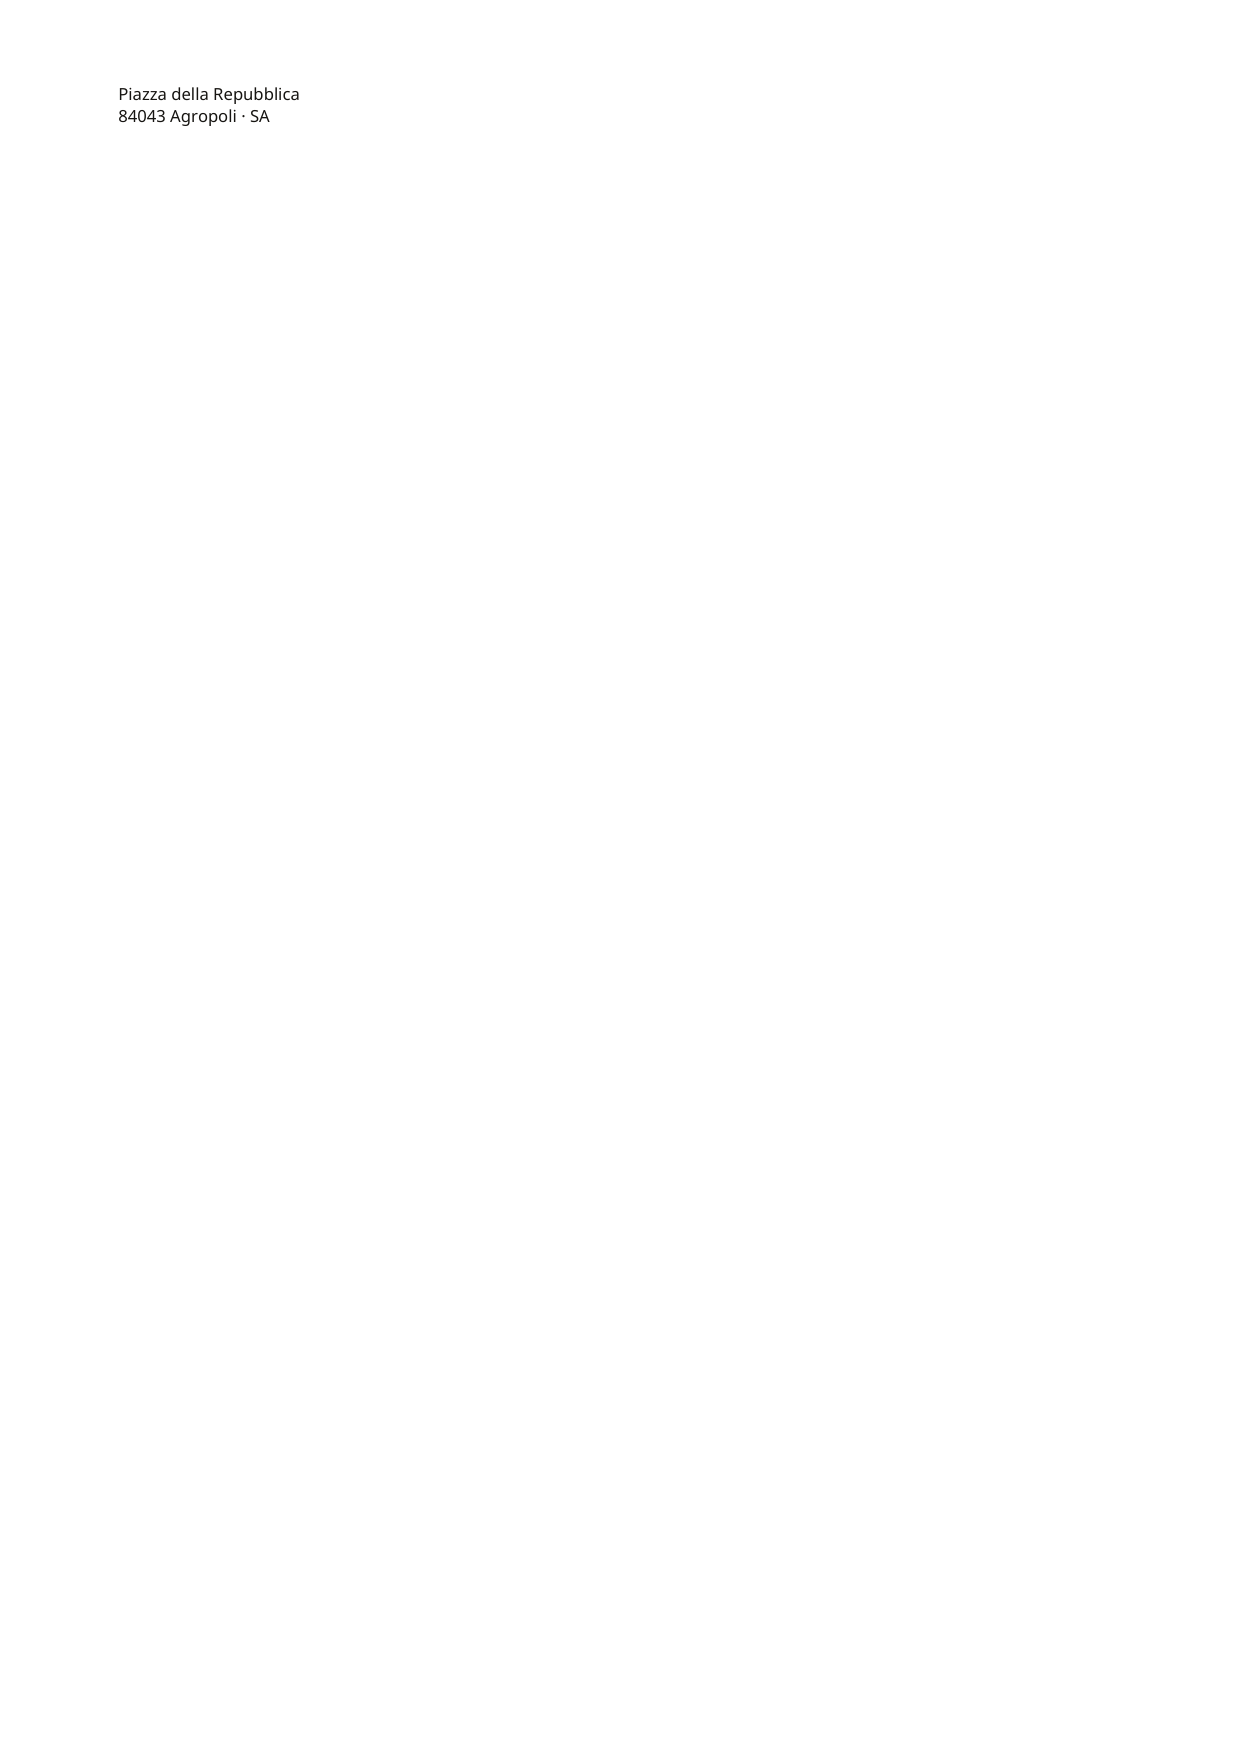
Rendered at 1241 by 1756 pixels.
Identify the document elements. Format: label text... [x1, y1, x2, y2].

text Piazza della Repubblica 84043 Agropoli · SA [118, 82, 340, 127]
